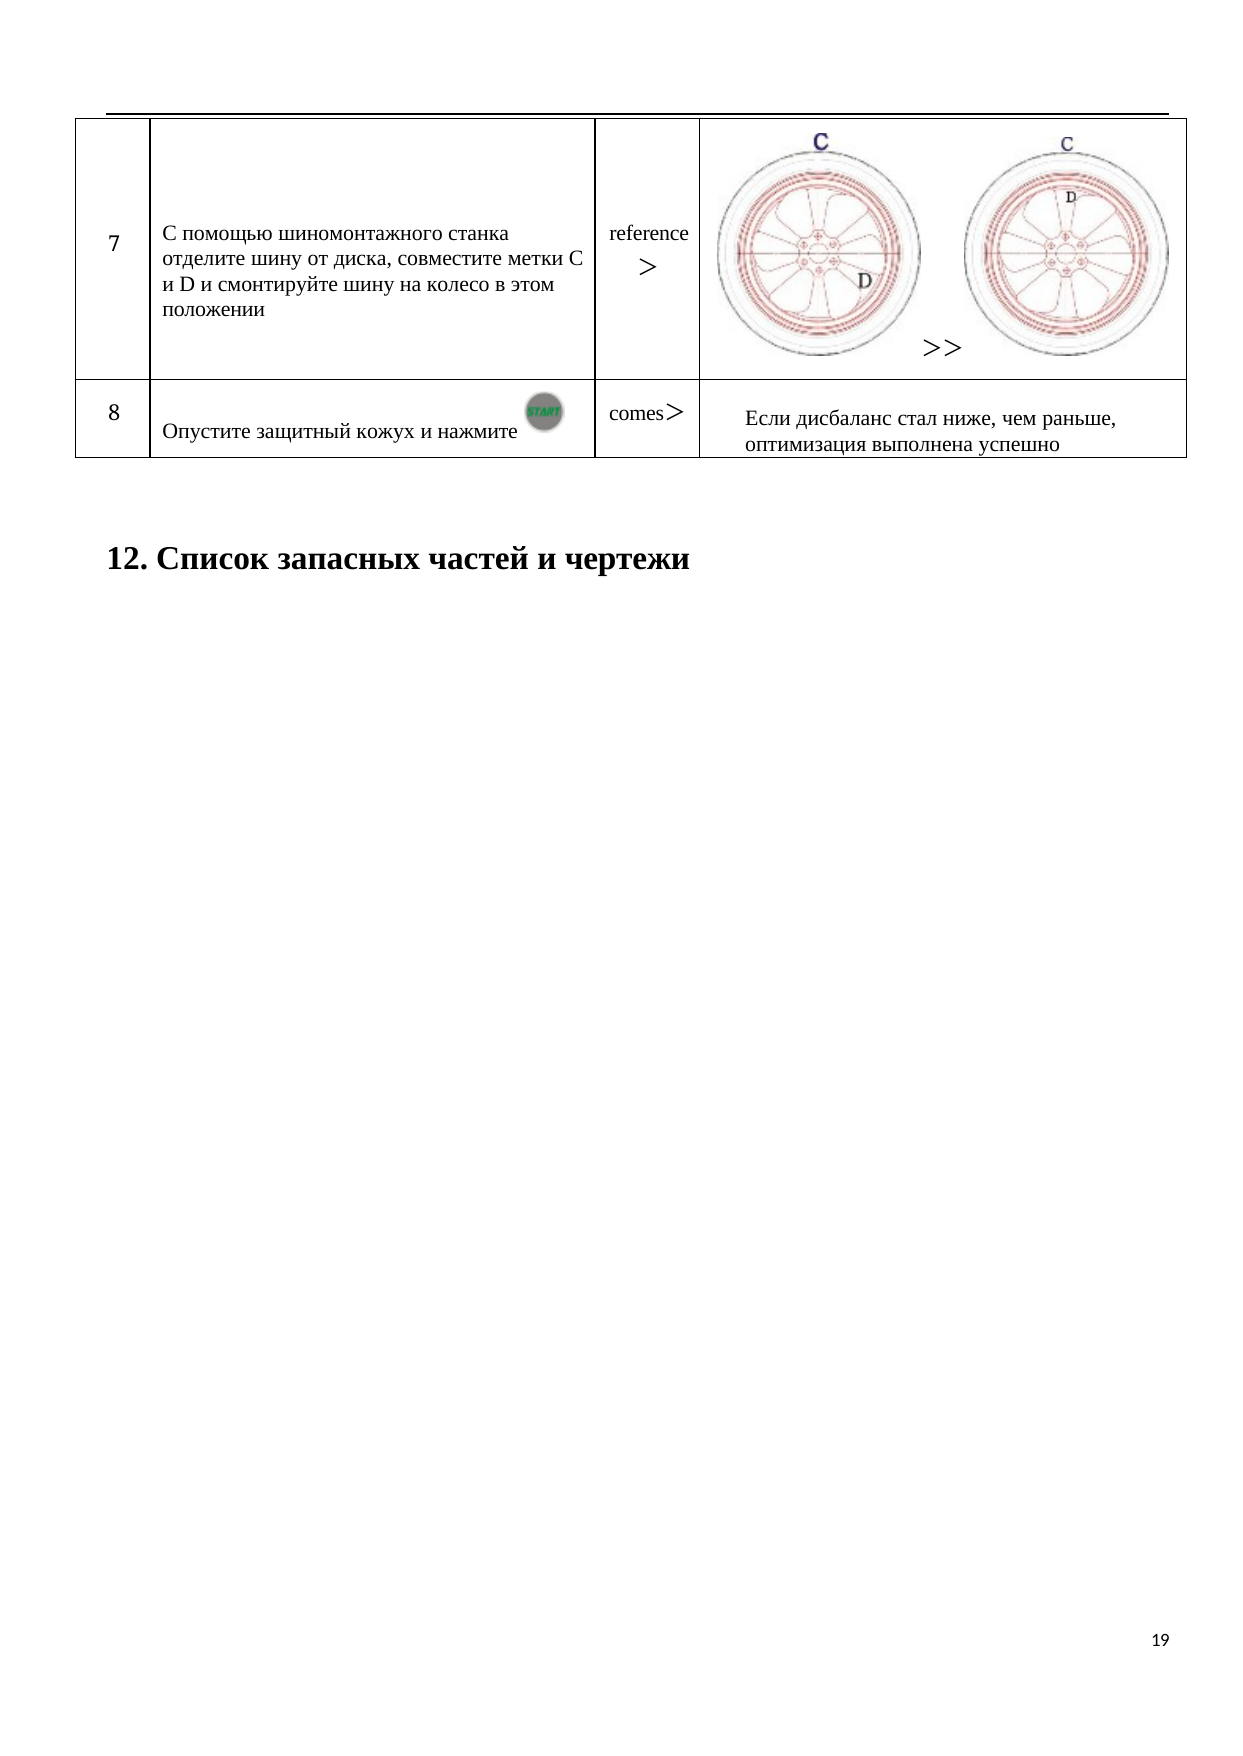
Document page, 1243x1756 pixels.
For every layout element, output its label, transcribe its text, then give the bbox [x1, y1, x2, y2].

picture [964, 137, 1169, 356]
table_cell Опустите защитный кожух и нажмите [151, 380, 594, 457]
table_header 7 [76, 119, 149, 378]
picture [717, 133, 921, 356]
picture [524, 391, 565, 433]
table_cell 8 [76, 380, 149, 457]
table_cell Если дисбаланс стал ниже, чем раньше, оптимизация выполнена успешно [700, 380, 1186, 457]
list Список запасных частей и чертежи [106, 538, 1198, 577]
table_cell comes＞ [596, 380, 699, 457]
table_header С помощью шиномонтажного станка отделите шину от диска, совместите метки C и D и смонтируйте шину на колесо в этом положении [151, 119, 594, 378]
table_header reference ＞ [596, 119, 699, 378]
table_header ＞＞ [700, 119, 1186, 378]
